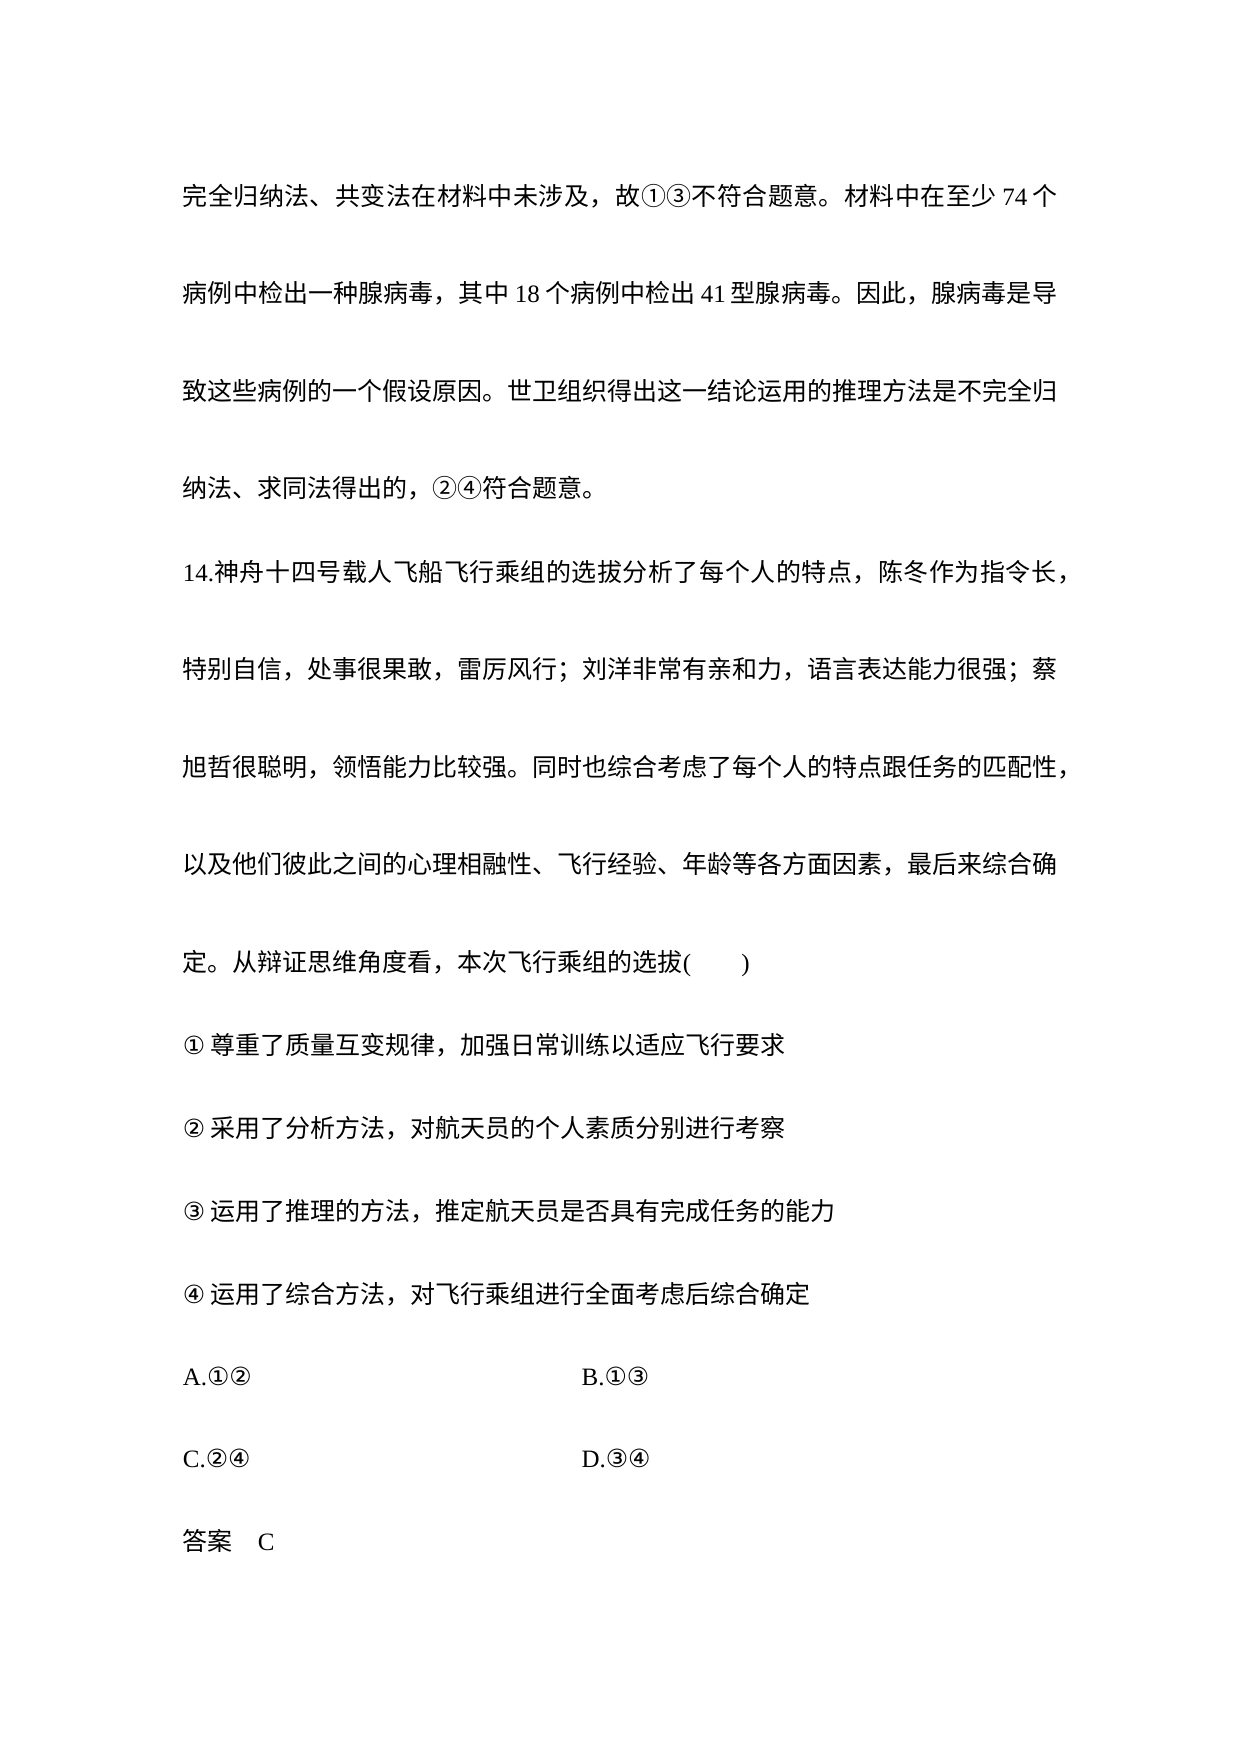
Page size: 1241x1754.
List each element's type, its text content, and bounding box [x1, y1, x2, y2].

text ④运用了综合方法，对飞行乘组进行全面考虑后综合确定 [183, 1260, 1058, 1325]
text C.②④ D.③④ [183, 1425, 1058, 1490]
text 答案 C [183, 1507, 1058, 1572]
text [183, 162, 1058, 519]
text ①尊重了质量互变规律，加强日常训练以适应飞行要求 [183, 1011, 1058, 1076]
text ②采用了分析方法，对航天员的个人素质分别进行考察 [183, 1094, 1058, 1159]
text A.①② B.①③ [183, 1343, 1058, 1408]
text ③运用了推理的方法，推定航天员是否具有完成任务的能力 [183, 1177, 1058, 1242]
text 14.神舟十四号载人飞船飞行乘组的选拔分析了每个人的特点，陈冬作为指令长，特别自信，处事很果敢，雷厉风行；刘洋非常有亲和力，语言表达能力很强；蔡旭哲很聪明，领悟能力比较强。同时也综合考虑了每个人的特点跟任务的匹配性，以及他们彼此之间的心理相融性、飞行经验、年龄等各方面因素，最后来综合确定。从辩证思维角度看，本次飞行乘组的选拔( ) [183, 538, 1058, 993]
